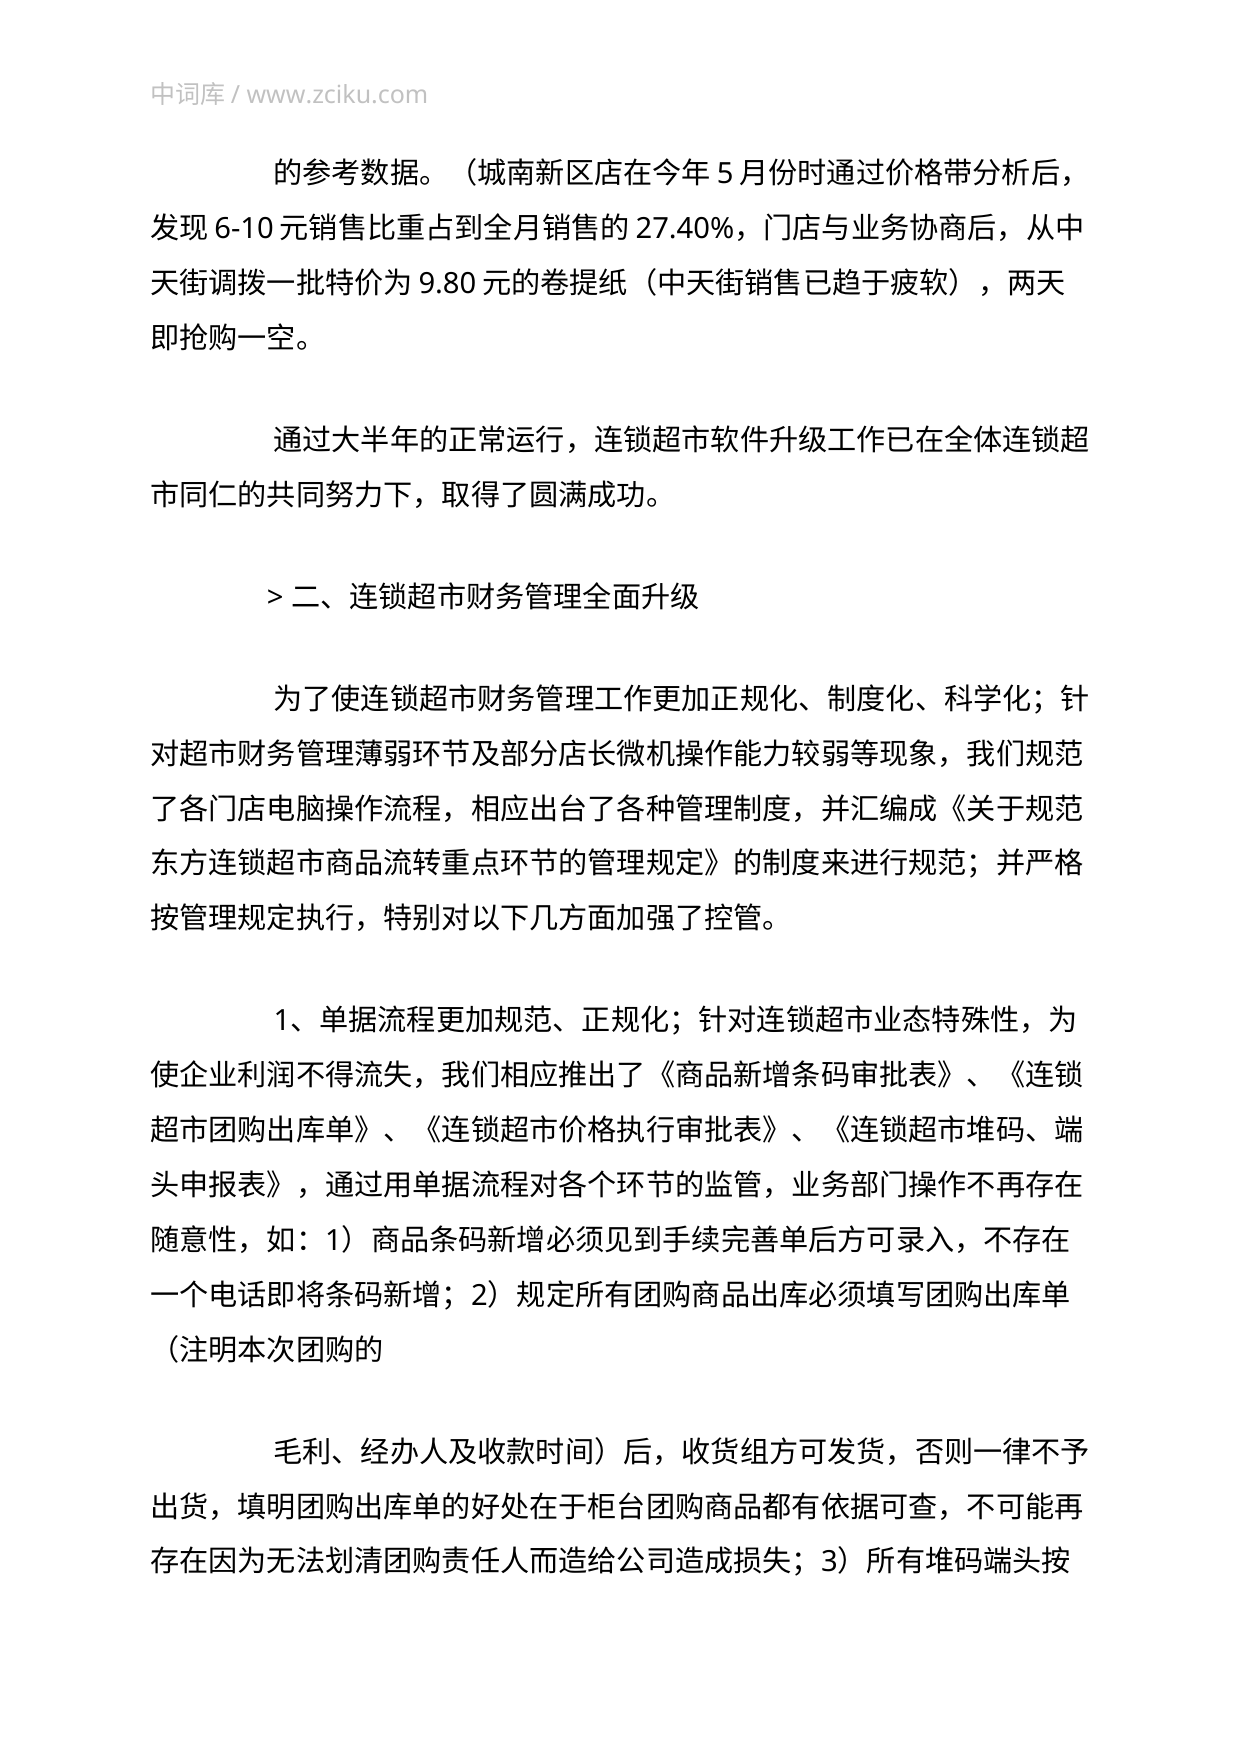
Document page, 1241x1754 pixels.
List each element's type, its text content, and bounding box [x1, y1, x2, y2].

text 1、单据流程更加规范、正规化；针对连锁超市业态特殊性，为使企业利润不得流失，我们相应推出了《商品新增条码审批表》、《连锁超市团购出库单》、《连锁超市价格执行审批表》、《连锁超市堆码、端头申报表》，通过用单据流程对各个环节的监管，业务部门操作不再存在随意性，如：1）商品条码新增必须见到手续完善单后方可录入，不存在一个电话即将条码新增；2）规定所有团购商品出库必须填写团购出库单（注明本次团购的 [150, 997, 1090, 1369]
text > 二、连锁超市财务管理全面升级 [150, 573, 1090, 616]
text 为了使连锁超市财务管理工作更加正规化、制度化、科学化；针对超市财务管理薄弱环节及部分店长微机操作能力较弱等现象，我们规范了各门店电脑操作流程，相应出台了各种管理制度，并汇编成《关于规范东方连锁超市商品流转重点环节的管理规定》的制度来进行规范；并严格按管理规定执行，特别对以下几方面加强了控管。 [150, 675, 1090, 937]
text 通过大半年的正常运行，连锁超市软件升级工作已在全体连锁超市同仁的共同努力下，取得了圆满成功。 [150, 417, 1090, 514]
text 的参考数据。（城南新区店在今年5月份时通过价格带分析后，发现6-10元销售比重占到全月销售的27.40%，门店与业务协商后，从中天街调拨一批特价为9.80元的卷提纸（中天街销售已趋于疲软），两天即抢购一空。 [150, 150, 1090, 357]
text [150, 1428, 1090, 1580]
